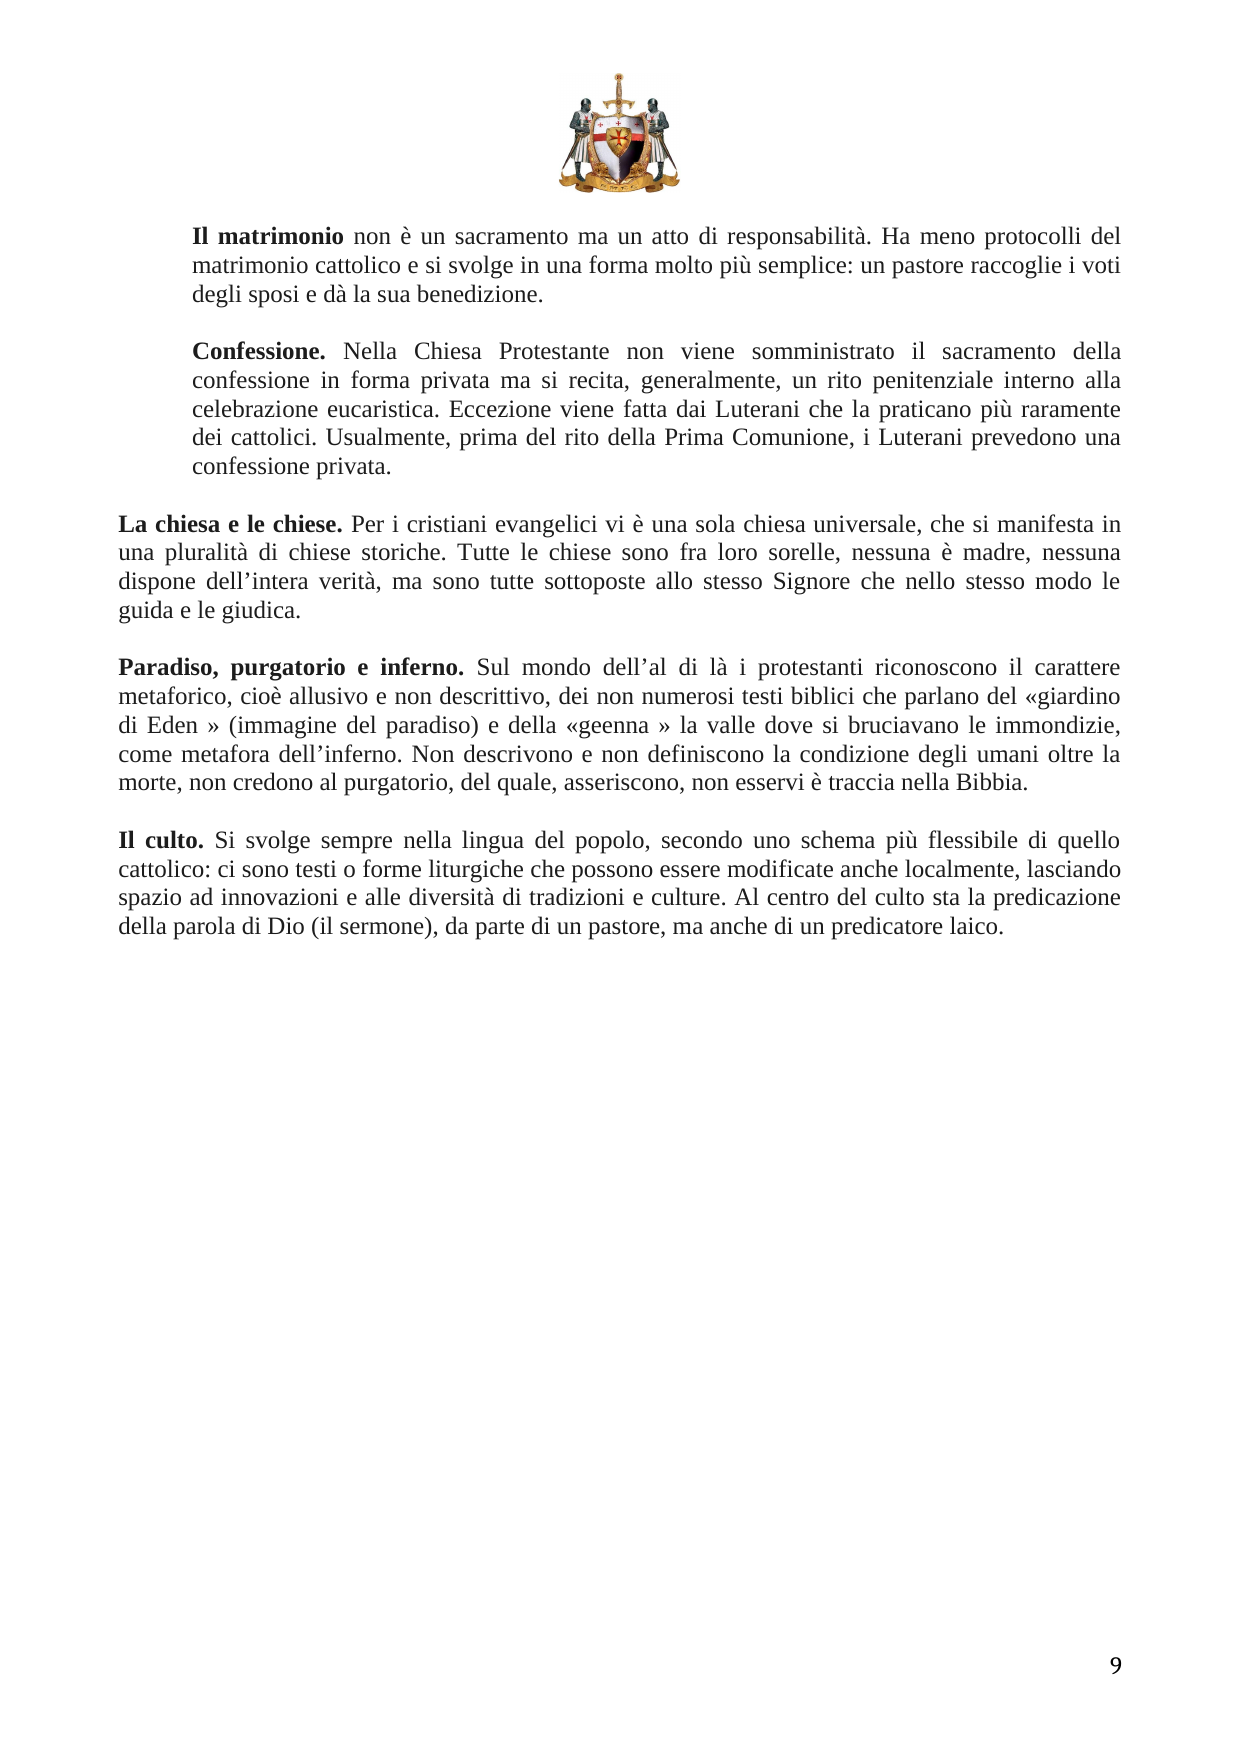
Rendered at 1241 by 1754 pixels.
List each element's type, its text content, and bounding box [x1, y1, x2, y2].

text Paradiso, purgatorio e inferno. Sul mondo dell’al di là i protestanti riconoscono il carattere metaforico, cioè allusivo e non descrittivo, dei non numerosi testi biblici che parlano del «giardino di Eden » (immagine del paradiso) e della «geenna » la valle dove si bruciavano le immondizie, come metafora dell’inferno. Non descrivono e non definiscono la condizione degli umani oltre la morte, non credono al purgatorio, del quale, asseriscono, non esservi è traccia nella Bibbia. [118, 652, 1122, 796]
text Il culto. Si svolge sempre nella lingua del popolo, secondo uno schema più flessibile di quello cattolico: ci sono testi o forme liturgiche che possono essere modificate anche localmente, lasciando spazio ad innovazioni e alle diversità di tradizioni e culture. Al centro del culto sta la predicazione della parola di Dio (il sermone), da parte di un pastore, ma anche di un predicatore laico. [118, 825, 1122, 940]
text La chiesa e le chiese. Per i cristiani evangelici vi è una sola chiesa universale, che si manifesta in una pluralità di chiese storiche. Tutte le chiese sono fra loro sorelle, nessuna è madre, nessuna dispone dell’intera verità, ma sono tutte sottoposte allo stesso Signore che nello stesso modo le guida e le giudica. [118, 509, 1122, 624]
picture [558, 73, 682, 193]
text Confessione. Nella Chiesa Protestante non viene somministrato il sacramento della confessione in forma privata ma si recita, generalmente, un rito penitenziale interno alla celebrazione eucaristica. Eccezione viene fatta dai Luterani che la praticano più raramente dei cattolici. Usualmente, prima del rito della Prima Comunione, i Luterani prevedono una confessione privata. [192, 336, 1122, 480]
text Il matrimonio non è un sacramento ma un atto di responsabilità. Ha meno protocolli del matrimonio cattolico e si svolge in una forma molto più semplice: un pastore raccoglie i voti degli sposi e dà la sua benedizione. [192, 221, 1122, 307]
